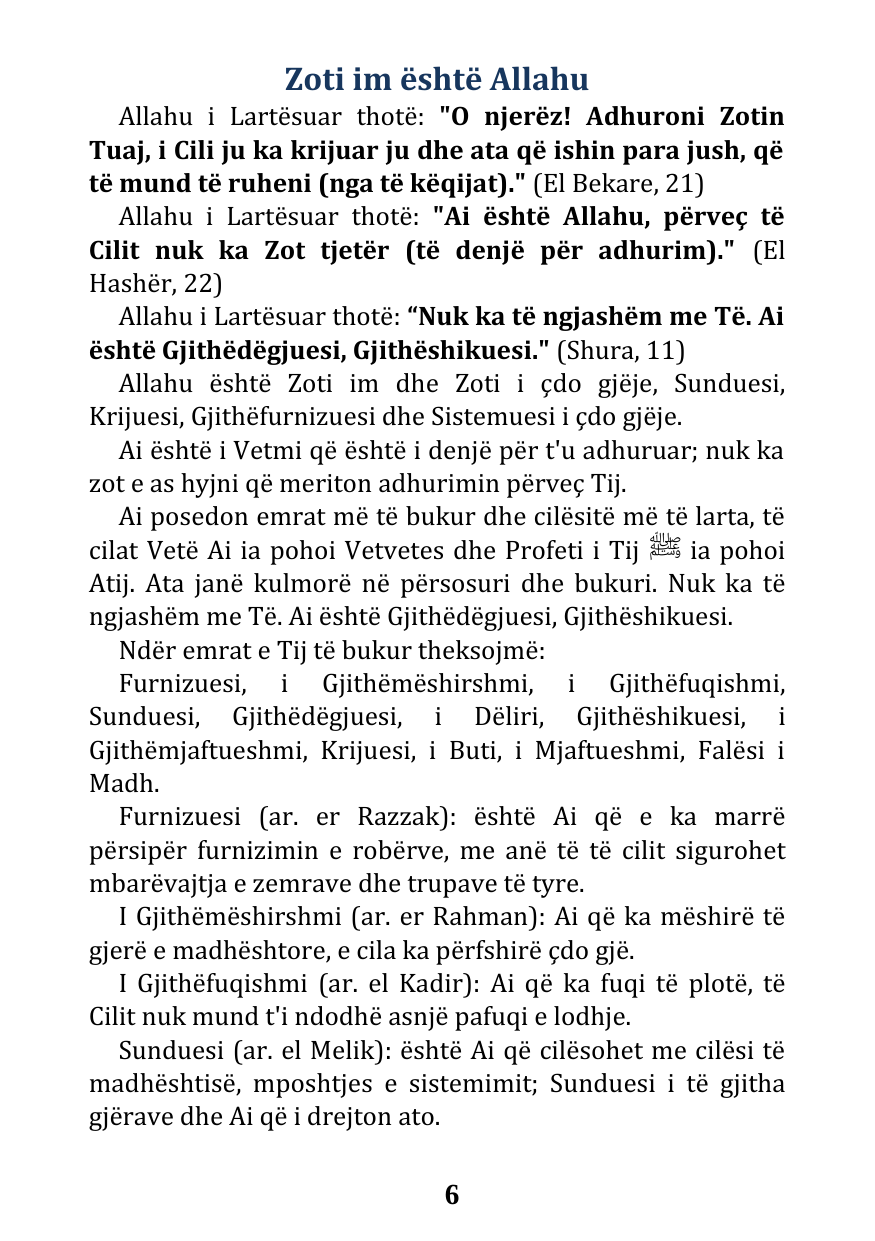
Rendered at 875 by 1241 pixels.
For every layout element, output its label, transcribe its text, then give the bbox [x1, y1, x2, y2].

text Furnizuesi, i Gjithëmëshirshmi, i Gjithëfuqishmi, Sunduesi, Gjithëdëgjuesi, i Dëliri, Gjithëshikuesi, i Gjithëmjaftueshmi, Krijuesi, i Buti, i Mjaftueshmi, Falësi i Madh. [89, 667, 785, 798]
text Sunduesi (ar. el Melik): është Ai që cilësohet me cilësi të madhështisë, mposhtjes e sistemimit; Sunduesi i të gjitha gjërave dhe Ai që i drejton ato. [89, 1033, 785, 1132]
text I Gjithëmëshirshmi (ar. er Rahman): Ai që ka mëshirë të gjerë e madhështore, e cila ka përfshirë çdo gjë. [89, 900, 785, 965]
subtitle Zoti im është Allahu [89, 59, 785, 98]
text Ai është i Vetmi që është i denjë për t'u adhuruar; nuk ka zot e as hyjni që meriton adhurimin përveç Tij. [89, 433, 785, 498]
text Allahu i Lartësuar thotë: "O njerëz! Adhuroni Zotin Tuaj, i Cili ju ka krijuar ju dhe ata që ishin para jush, që të mund të ruheni (nga të këqijat)." (El Bekare, 21) [89, 100, 785, 198]
text I Gjithëfuqishmi (ar. el Kadir): Ai që ka fuqi të plotë, të Cilit nuk mund t'i ndodhë asnjë pafuqi e lodhje. [89, 967, 785, 1032]
text Furnizuesi (ar. er Razzak): është Ai që e ka marrë përsipër furnizimin e robërve, me anë të të cilit sigurohet mbarëvajtja e zemrave dhe trupave të tyre. [89, 800, 785, 898]
text Allahu i Lartësuar thotë: “Nuk ka të ngjashëm me Të. Ai është Gjithëdëgjuesi, Gjithëshikuesi." (Shura, 11) [89, 300, 785, 365]
text Ai posedon emrat më të bukur dhe cilësitë më të larta, të cilat Vetë Ai ia pohoi Vetvetes dhe Profeti i Tij ﷺ ia pohoi Atij. Ata janë kulmorë në përsosuri dhe bukuri. Nuk ka të ngjashëm me Të. Ai është Gjithëdëgjuesi, Gjithëshikuesi. [89, 500, 785, 632]
text Allahu është Zoti im dhe Zoti i çdo gjëje, Sunduesi, Krijuesi, Gjithëfurnizuesi dhe Sistemuesi i çdo gjëje. [89, 367, 785, 432]
text Ndër emrat e Tij të bukur theksojmë: [89, 633, 785, 665]
text Allahu i Lartësuar thotë: "Ai është Allahu, përveç të Cilit nuk ka Zot tjetër (të denjë për adhurim)." (El Hashër, 22) [89, 200, 785, 298]
